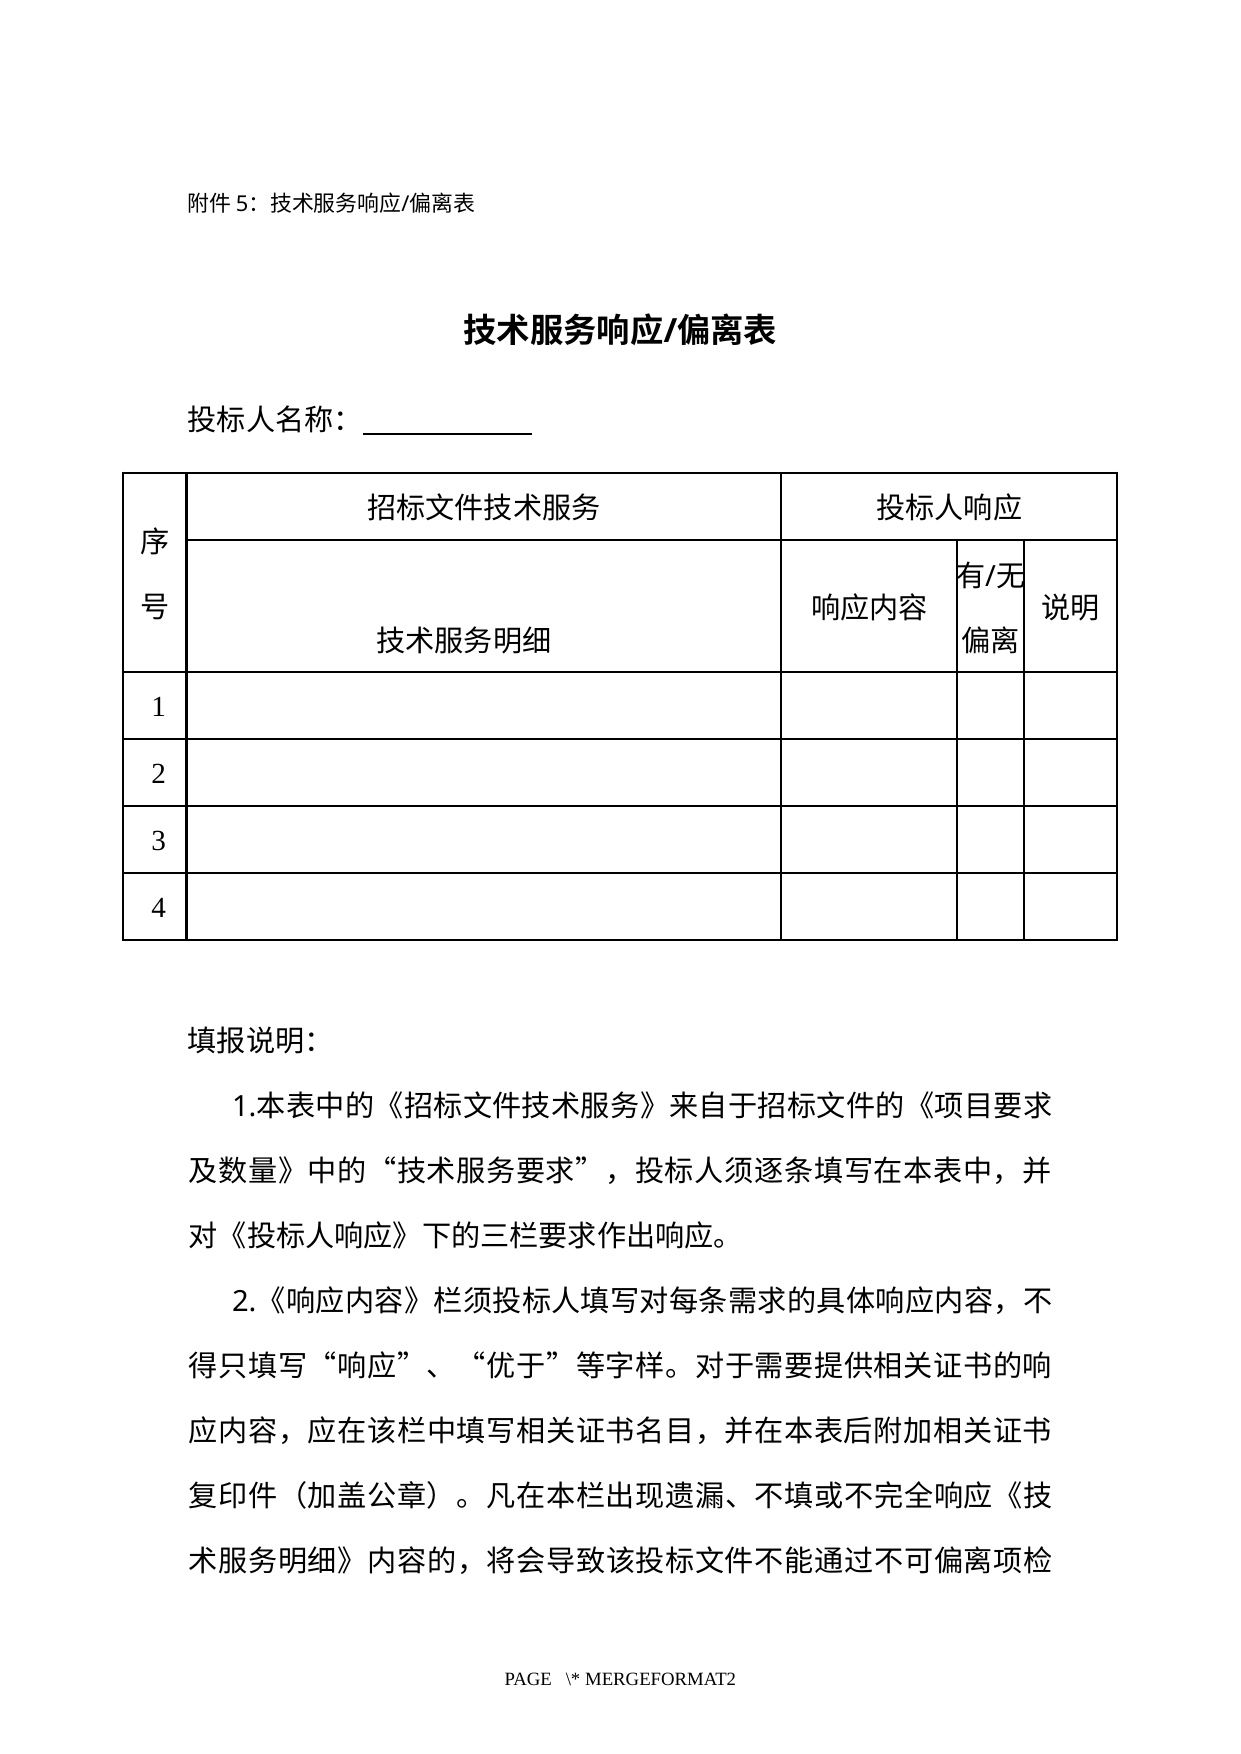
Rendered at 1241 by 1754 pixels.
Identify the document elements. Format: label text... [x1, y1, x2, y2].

table_cell [958, 740, 1023, 805]
table_cell [782, 807, 956, 872]
table_cell [124, 807, 185, 872]
text 投标人名称： [187, 386, 1053, 451]
table_cell 技术服务明细 [188, 541, 780, 671]
table_cell [1025, 673, 1116, 738]
table_cell [1025, 874, 1116, 939]
table_cell [124, 673, 185, 738]
table_cell [188, 874, 780, 939]
table_cell [782, 874, 956, 939]
table_cell [958, 673, 1023, 738]
table_cell 有/无 偏离 [958, 541, 1023, 671]
table_cell [1025, 740, 1116, 805]
table_cell [958, 807, 1023, 872]
table_cell [188, 807, 780, 872]
table_cell [782, 673, 956, 738]
table_header 序号 [124, 474, 185, 671]
text 填报说明： [187, 1006, 1053, 1071]
table_header 招标文件技术服务 [188, 474, 780, 539]
table_cell 说明 [1025, 541, 1116, 671]
table_cell 响应内容 [782, 541, 956, 671]
table_cell [124, 740, 185, 805]
table_cell [124, 874, 185, 939]
text 技术服务响应/偏离表 [187, 296, 1053, 361]
table_cell [1025, 807, 1116, 872]
text 1.本表中的《招标文件技术服务》来自于招标文件的《项目要求及数量》中的“技术服务要求”，投标人须逐条填写在本表中，并对《投标人响应》下的三栏要求作出响应。 [188, 1071, 1053, 1266]
table_cell [958, 874, 1023, 939]
table_header 投标人响应 [782, 474, 1116, 539]
table_cell [188, 673, 780, 738]
text 附件5：技术服务响应/偏离表 [187, 186, 1053, 218]
table_cell [188, 740, 780, 805]
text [188, 1266, 1053, 1591]
table_cell [782, 740, 956, 805]
